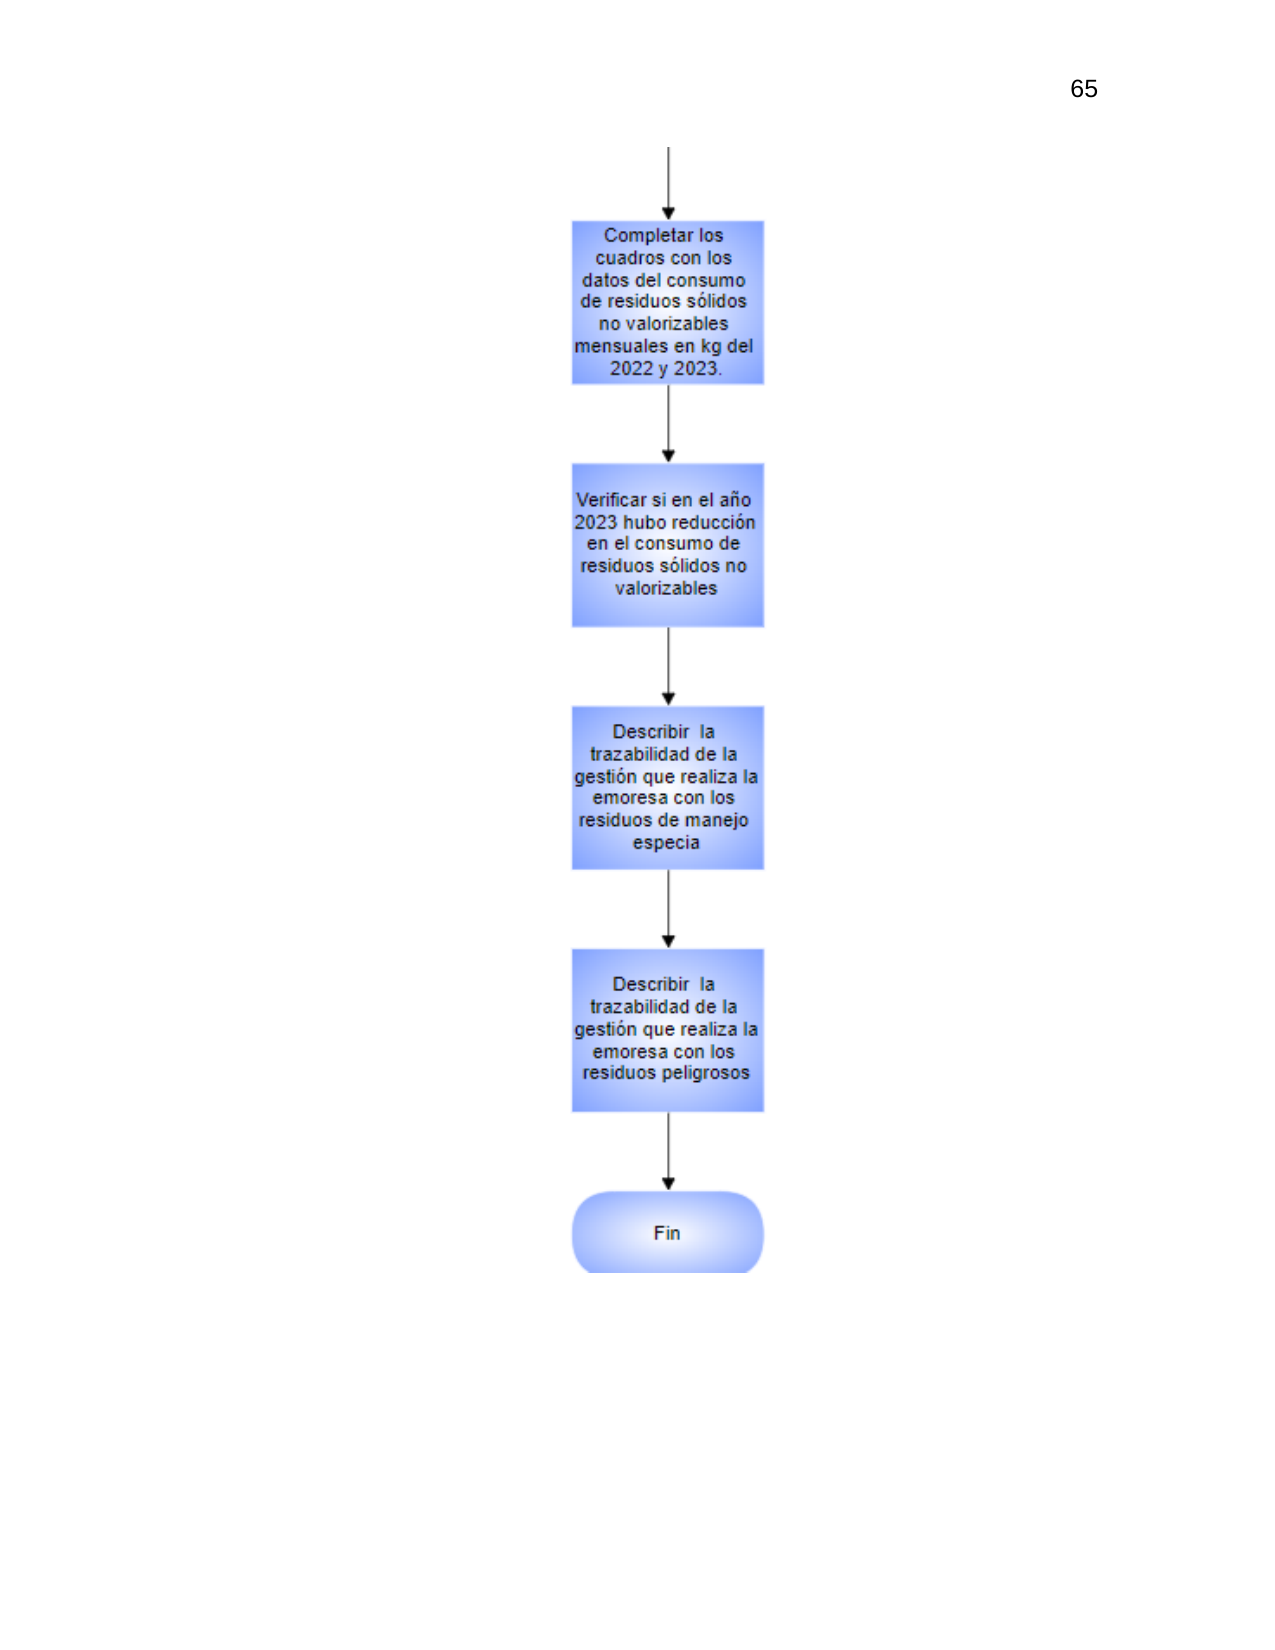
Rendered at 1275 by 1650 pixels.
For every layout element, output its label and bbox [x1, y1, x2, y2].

picture [384, 147, 891, 1273]
